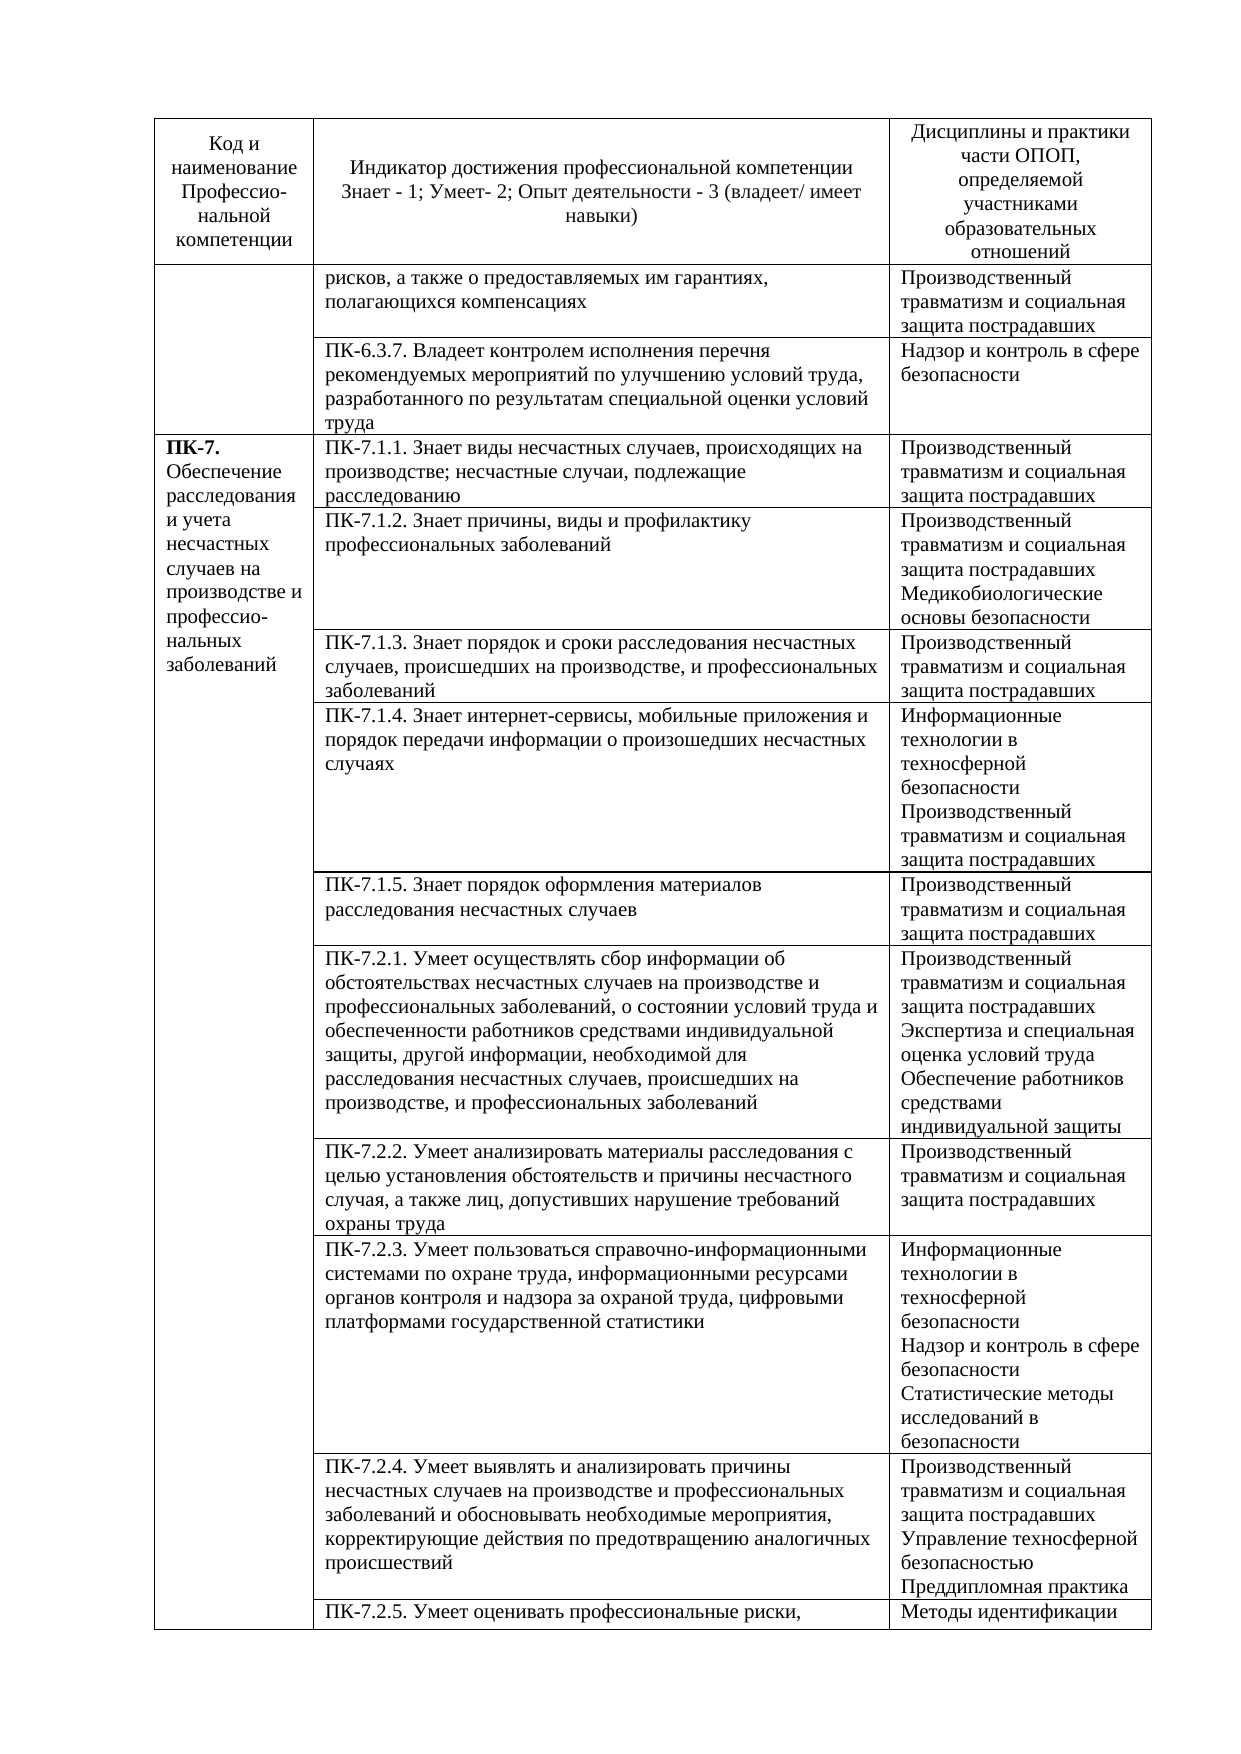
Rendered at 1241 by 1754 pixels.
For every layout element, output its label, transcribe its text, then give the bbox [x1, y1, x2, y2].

table_cell ПК-7.2.2. Умеет анализировать материалы расследования с целью установления обстоятельств и причины несчастного случая, а также лиц, допустивших нарушение требований охраны труда [314, 1139, 889, 1235]
table_cell ПК-7.1.3. Знает порядок и сроки расследования несчастных случаев, происшедших на производстве, и профессиональных заболеваний [314, 630, 889, 702]
table_cell ПК-6.3.7. Владеет контролем исполнения перечня рекомендуемых мероприятий по улучшению условий труда, разработанного по результатам специальной оценки условий труда [314, 338, 889, 434]
table_cell Производственный травматизм и социальная защита пострадавших Управление техносферной безопасностью Преддипломная практика [890, 1454, 1151, 1598]
table_cell ПК-7.1.2. Знает причины, виды и профилактику профессиональных заболеваний [314, 508, 889, 629]
table_cell Производственный травматизм и социальная защита пострадавших [890, 435, 1151, 507]
table_cell Производственный травматизм и социальная защита пострадавших [890, 630, 1151, 702]
table_cell ПК-7. Обеспечение расследования и учета несчастных случаев на производстве и профессиональных заболеваний [155, 435, 313, 1628]
table_cell Информационные технологии в техносферной безопасности Надзор и контроль в сфере безопасности Статистические методы исследований в безопасности [890, 1236, 1151, 1453]
table_cell ПК-7.2.1. Умеет осуществлять сбор информации об обстоятельствах несчастных случаев на производстве и профессиональных заболеваний, о состоянии условий труда и обеспеченности работников средствами индивидуальной защиты, другой информации, необходимой для расследования несчастных случаев, происшедших на производстве, и профессиональных заболеваний [314, 946, 889, 1138]
table_cell ПК-7.2.3. Умеет пользоваться справочно-информационными системами по охране труда, информационными ресурсами органов контроля и надзора за охраной труда, цифровыми платформами государственной статистики [314, 1236, 889, 1453]
table_cell Надзор и контроль в сфере безопасности [890, 338, 1151, 434]
table_cell Производственный травматизм и социальная защита пострадавших [890, 1139, 1151, 1235]
table_cell ПК-7.2.5. Умеет оценивать профессиональные риски, выявленные при расследовании несчастных случаев, разрабатывать меры по снижению их уровня [314, 1600, 889, 1628]
table_cell Производственный травматизм и социальная защита пострадавших Медикобиологические основы безопасности [890, 508, 1151, 629]
table_cell Информационные технологии в техносферной безопасности Производственный травматизм и социальная защита пострадавших [890, 703, 1151, 871]
table_cell Производственный травматизм и социальная защита пострадавших Экспертиза и специальная оценка условий труда Обеспечение работников средствами индивидуальной защиты [890, 946, 1151, 1138]
table_cell ПК-7.1.4. Знает интернет-сервисы, мобильные приложения и порядок передачи информации о произошедших несчастных случаях [314, 703, 889, 871]
table_header Индикатор достижения профессиональной компетенции Знает - 1; Умеет- 2; Опыт деятельности - 3 (владеет/ имеет навыки) [314, 119, 889, 263]
table_cell ПК-7.1.1. Знает виды несчастных случаев, происходящих на производстве; несчастные случаи, подлежащие расследованию [314, 435, 889, 507]
table_cell Экспертиза и специальная оценка условий труда Производственный травматизм и социальная защита пострадавших [890, 265, 1151, 337]
table_header Дисциплины и практики части ОПОП, определяемой участниками образовательных отношений [890, 119, 1151, 263]
table_cell Методы идентификации профессионального риска Производственная безопасность Преддипломная практика [890, 1600, 1151, 1628]
table_cell ПК-7.1.5. Знает порядок оформления материалов расследования несчастных случаев [314, 873, 889, 944]
table_cell ПК-7.2.4. Умеет выявлять и анализировать причины несчастных случаев на производстве и профессиональных заболеваний и обосновывать необходимые мероприятия, корректирующие действия по предотвращению аналогичных происшествий [314, 1454, 889, 1598]
table_header Код и наименование Профессиональной компетенции [155, 119, 313, 263]
table_cell Производственный травматизм и социальная защита пострадавших [890, 873, 1151, 944]
